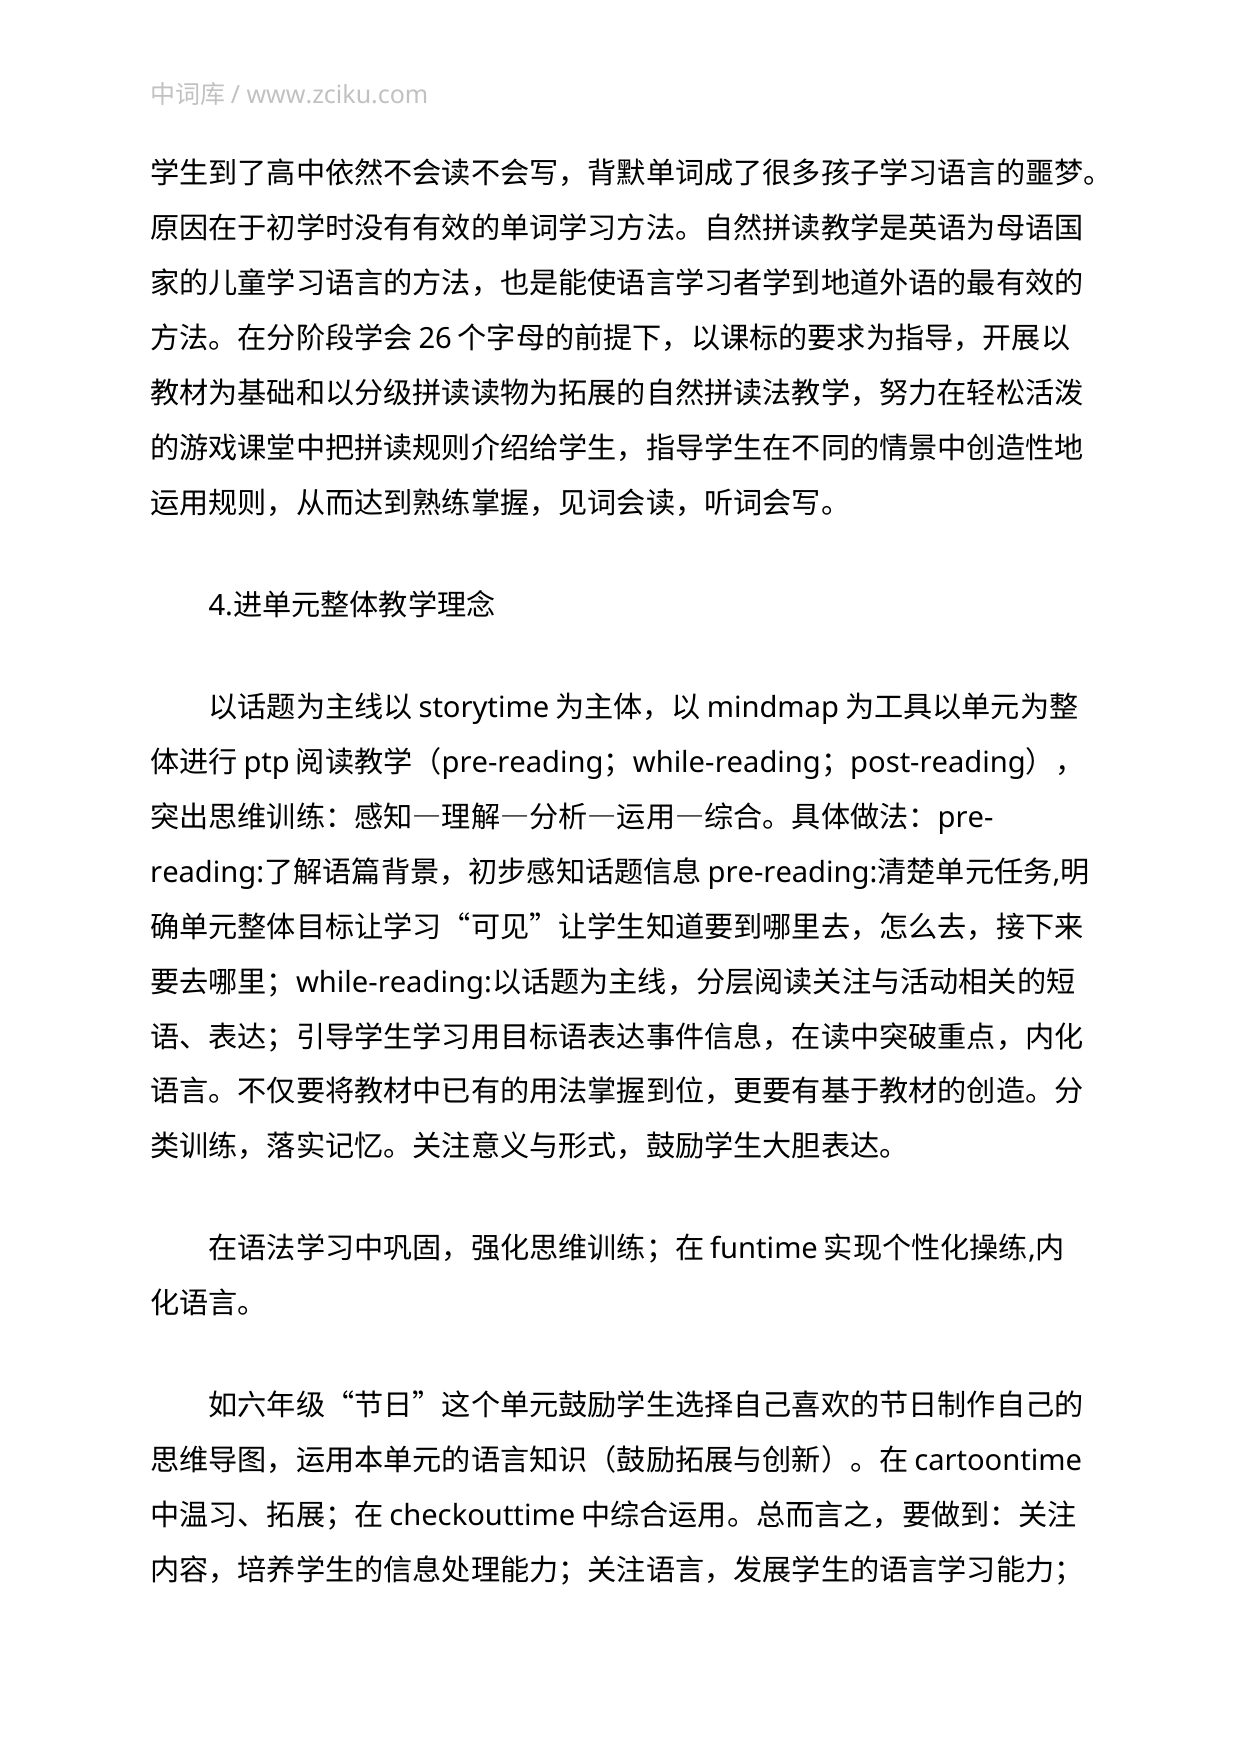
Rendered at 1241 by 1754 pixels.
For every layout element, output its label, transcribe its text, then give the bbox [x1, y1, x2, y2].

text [150, 150, 1090, 522]
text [150, 1381, 1090, 1589]
text 以话题为主线以storytime为主体，以mindmap为工具以单元为整体进行ptp阅读教学（pre-reading；while-reading；post-reading），突出思维训练：感知—理解—分析—运用—综合。具体做法：pre-reading:了解语篇背景，初步感知话题信息pre-reading:清楚单元任务,明确单元整体目标让学习“可见”让学生知道要到哪里去，怎么去，接下来要去哪里；while-reading:以话题为主线，分层阅读关注与活动相关的短语、表达；引导学生学习用目标语表达事件信息，在读中突破重点，内化语言。不仅要将教材中已有的用法掌握到位，更要有基于教材的创造。分类训练，落实记忆。关注意义与形式，鼓励学生大胆表达。 [150, 683, 1090, 1165]
text 在语法学习中巩固，强化思维训练；在funtime实现个性化操练,内化语言。 [150, 1225, 1090, 1322]
text 4.进单元整体教学理念 [150, 581, 1090, 624]
